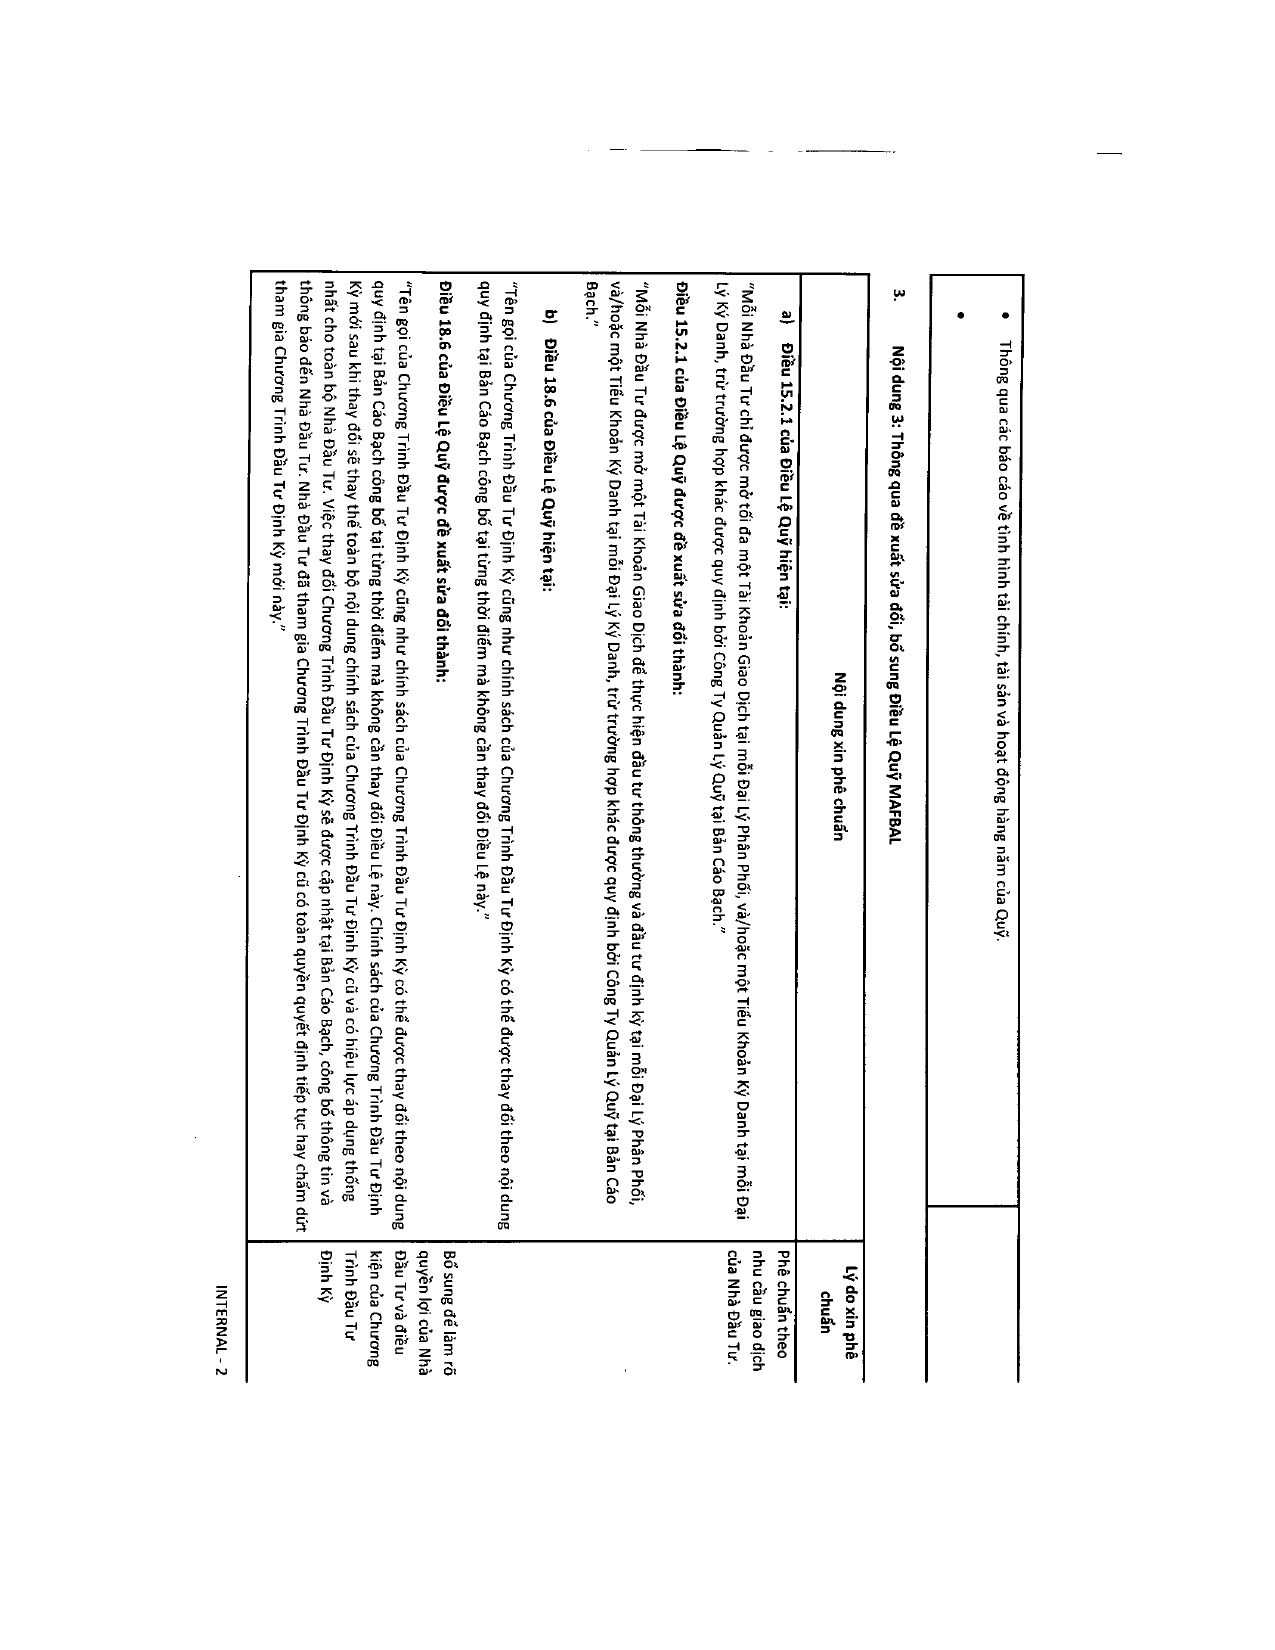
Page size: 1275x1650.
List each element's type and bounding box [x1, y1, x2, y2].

picture [150, 149, 1126, 1383]
